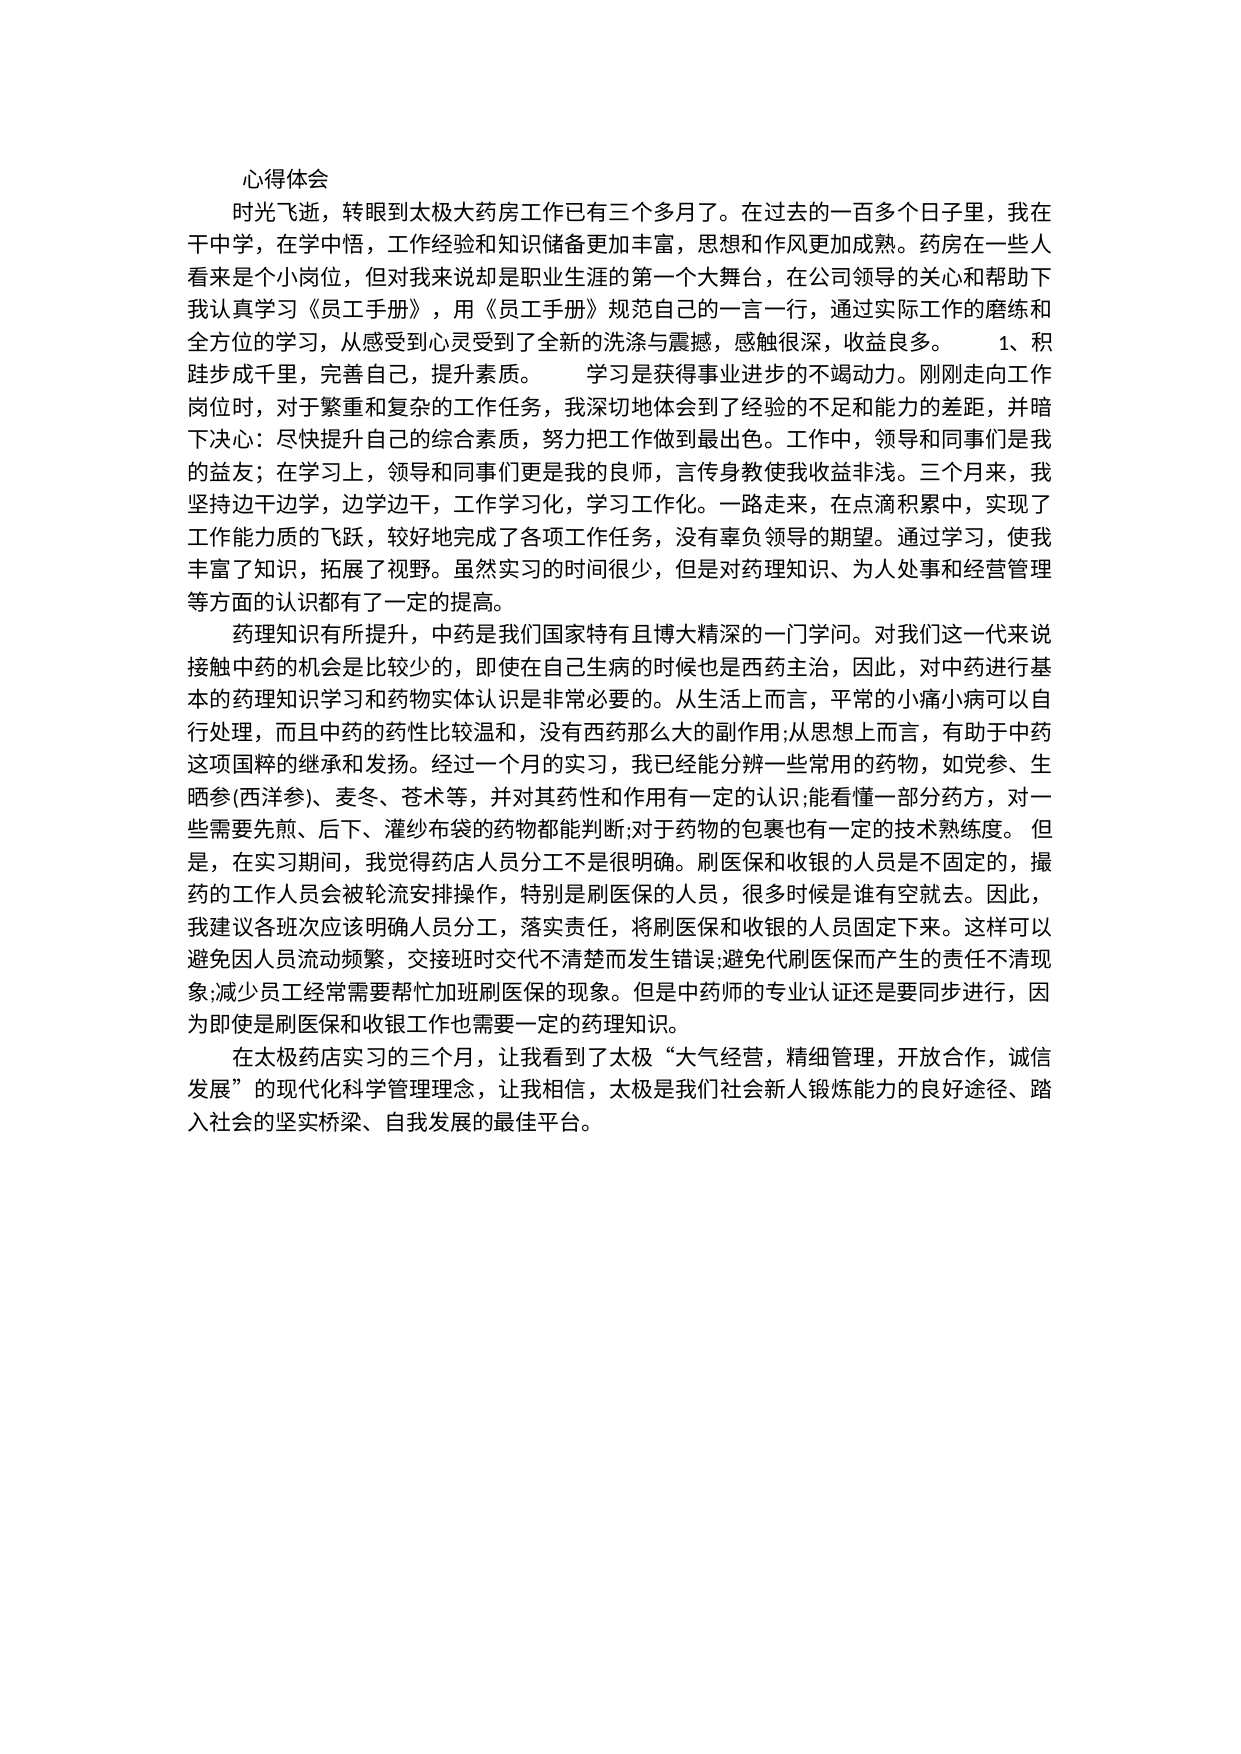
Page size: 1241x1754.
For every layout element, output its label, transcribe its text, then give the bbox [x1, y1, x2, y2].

text 心得体会 [187, 162, 1053, 194]
text 药理知识有所提升，中药是我们国家特有且博大精深的一门学问。对我们这一代来说，接触中药的机会是比较少的，即使在自己生病的时候也是西药主治，因此，对中药进行基本的药理知识学习和药物实体认识是非常必要的。从生活上而言，平常的小痛小病可以自行处理，而且中药的药性比较温和，没有西药那么大的副作用;从思想上而言，有助于中药这项国粹的继承和发扬。经过一个月的实习，我已经能分辨一些常用的药物，如党参、生晒参(西洋参)、麦冬、苍术等，并对其药性和作用有一定的认识;能看懂一部分药方，对一些需要先煎、后下、灌纱布袋的药物都能判断;对于药物的包裹也有一定的技术熟练度。 但是，在实习期间，我觉得药店人员分工不是很明确。刷医保和收银的人员是不固定的，撮药的工作人员会被轮流安排操作，特别是刷医保的人员，很多时候是谁有空就去。因此，我建议各班次应该明确人员分工，落实责任，将刷医保和收银的人员固定下来。这样可以避免因人员流动频繁，交接班时交代不清楚而发生错误;避免代刷医保而产生的责任不清现象;减少员工经常需要帮忙加班刷医保的现象。但是中药师的专业认证还是要同步进行，因为即使是刷医保和收银工作也需要一定的药理知识。 [187, 617, 1053, 1039]
text 时光飞逝，转眼到太极大药房工作已有三个多月了。在过去的一百多个日子里，我在干中学，在学中悟，工作经验和知识储备更加丰富，思想和作风更加成熟。药房在一些人看来是个小岗位，但对我来说却是职业生涯的第一个大舞台，在公司领导的关心和帮助下，我认真学习《员工手册》，用《员工手册》规范自己的一言一行，通过实际工作的磨练和全方位的学习，从感受到心灵受到了全新的洗涤与震撼，感触很深，收益良多。 1、积跬步成千里，完善自己，提升素质。 学习是获得事业进步的不竭动力。刚刚走向工作岗位时，对于繁重和复杂的工作任务，我深切地体会到了经验的不足和能力的差距，并暗下决心：尽快提升自己的综合素质，努力把工作做到最出色。工作中，领导和同事们是我的益友；在学习上，领导和同事们更是我的良师，言传身教使我收益非浅。三个月来，我坚持边干边学，边学边干，工作学习化，学习工作化。一路走来，在点滴积累中，实现了工作能力质的飞跃，较好地完成了各项工作任务，没有辜负领导的期望。通过学习，使我丰富了知识，拓展了视野。虽然实习的时间很少，但是对药理知识、为人处事和经营管理等方面的认识都有了一定的提高。 [187, 194, 1053, 617]
text 在太极药店实习的三个月，让我看到了太极“大气经营，精细管理，开放合作，诚信发展”的现代化科学管理理念，让我相信，太极是我们社会新人锻炼能力的良好途径、踏入社会的坚实桥梁、自我发展的最佳平台。 [187, 1039, 1053, 1137]
